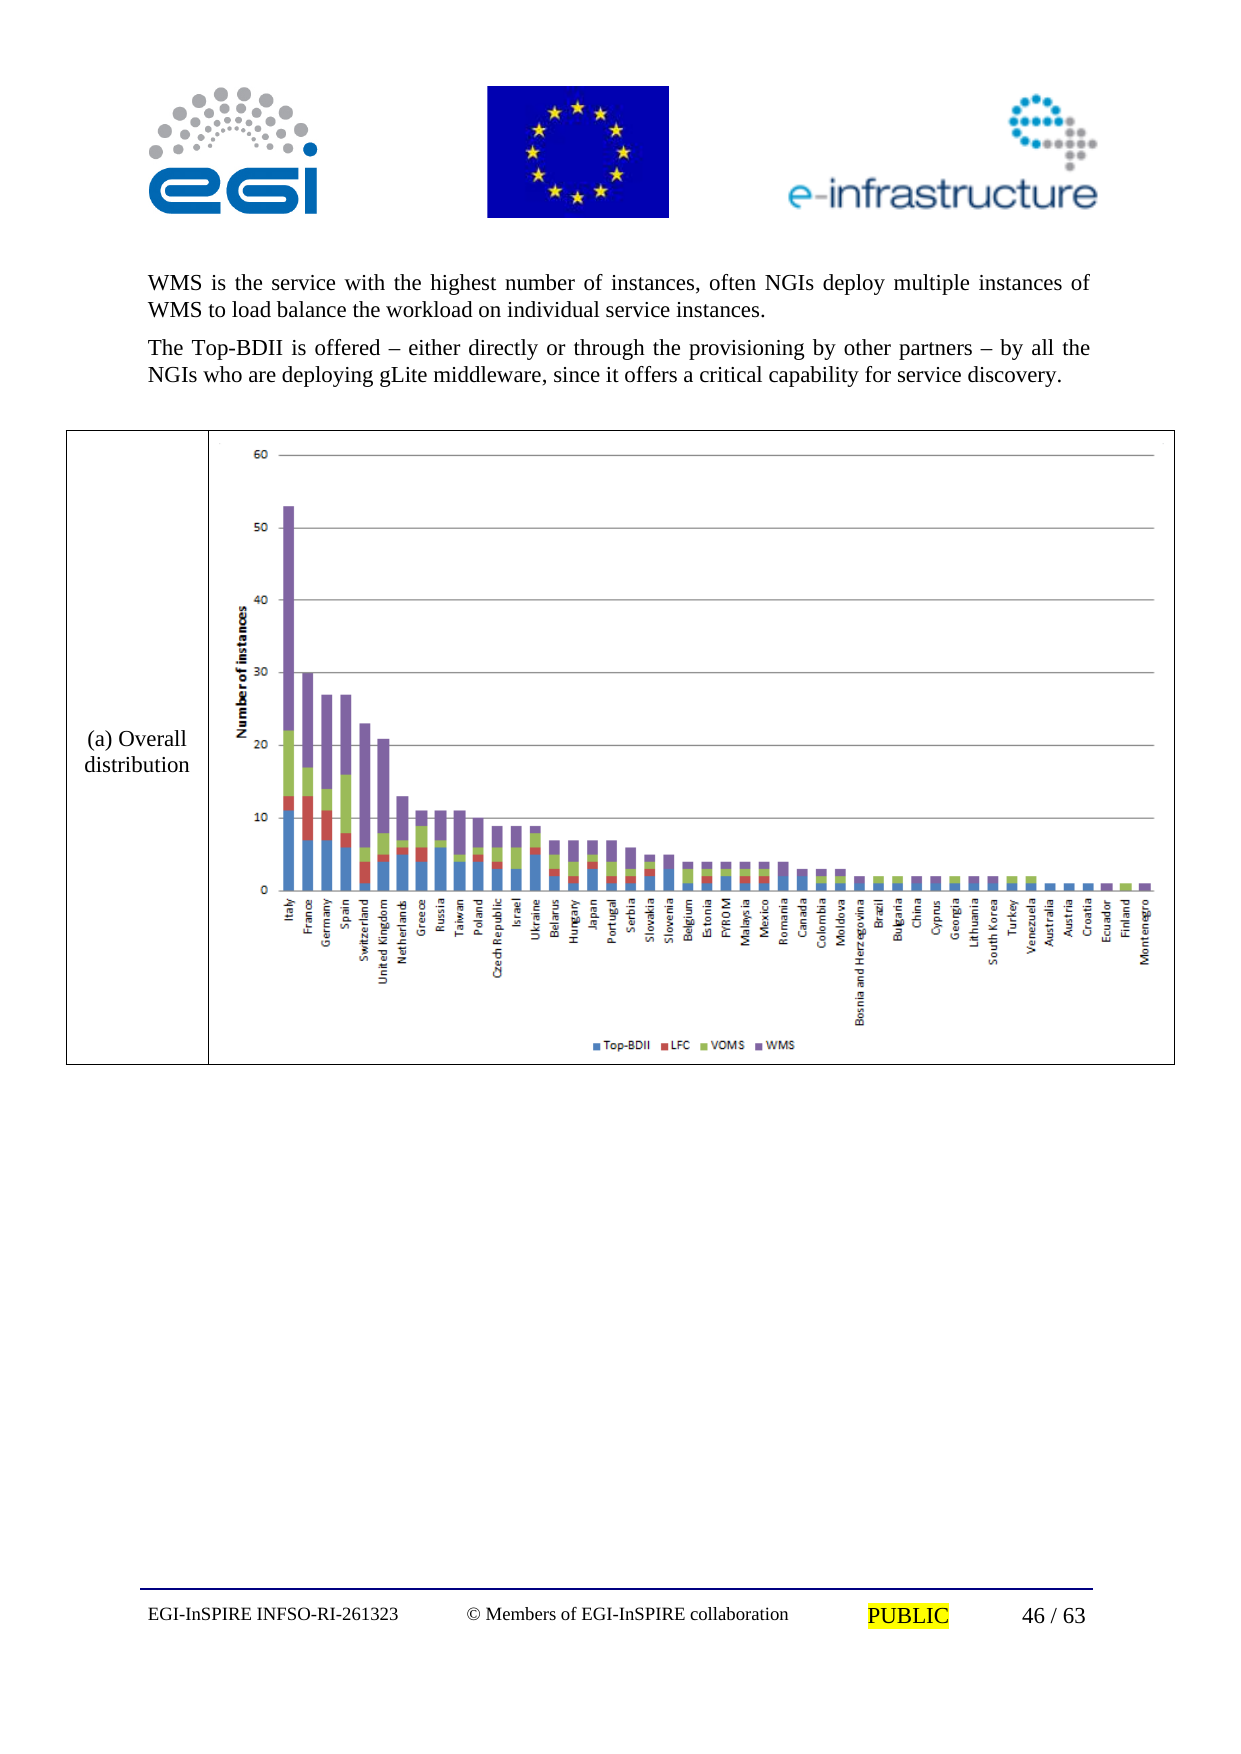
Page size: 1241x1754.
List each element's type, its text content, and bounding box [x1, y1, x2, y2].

table_header [209, 431, 1174, 1063]
text WMS is the service with the highest number of instances, often NGIs deploy multiple instances of WMS to load balance the workload on individual service instances. [148, 269, 1092, 322]
text The Top-BDII is offered – either directly or through the provisioning by other partners – by all the NGIs who are deploying gLite middleware, since it offers a critical capability for service discovery. [148, 334, 1092, 387]
picture [219, 443, 1164, 1060]
picture [147, 86, 319, 216]
table_header (a) Overall distribution [67, 431, 208, 1063]
picture [781, 86, 1106, 218]
picture [487, 86, 669, 218]
